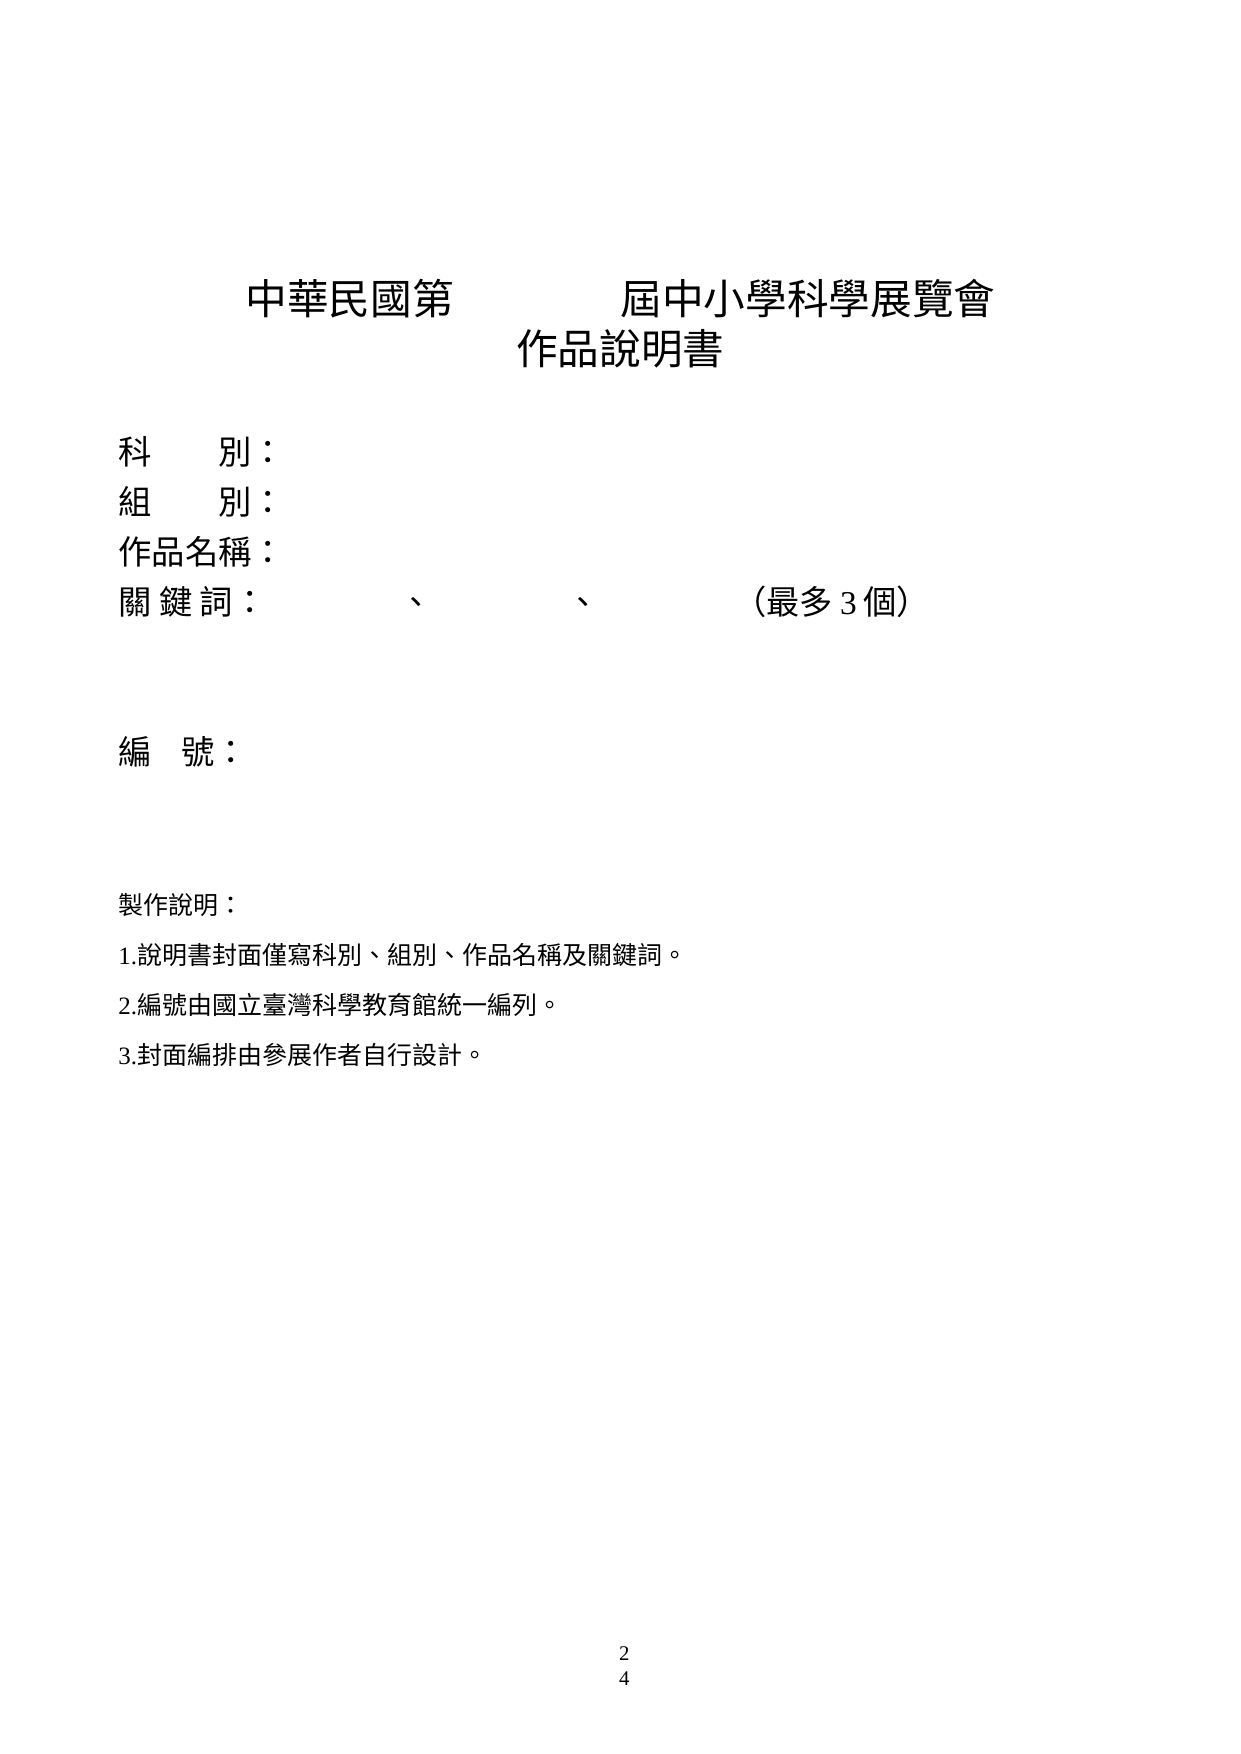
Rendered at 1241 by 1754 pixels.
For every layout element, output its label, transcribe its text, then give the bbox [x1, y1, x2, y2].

text 2.編號由國立臺灣科學教育館統一編列。 [118, 974, 1122, 1024]
text 關 鍵 詞： 、 、 （最多3個） [118, 574, 1122, 624]
text 作品說明書 [118, 324, 1122, 374]
text 1.說明書封面僅寫科別、組別、作品名稱及關鍵詞。 [118, 924, 1122, 974]
text 3.封面編排由參展作者自行設計。 [118, 1024, 1122, 1074]
text 製作說明： [118, 874, 1122, 924]
text 組 別： [118, 474, 1122, 524]
text 科 別： [118, 424, 1122, 474]
text 編 號： [118, 724, 1122, 774]
text 作品名稱： [118, 524, 1122, 574]
text 中華民國第 屆中小學科學展覽會 [118, 274, 1122, 324]
